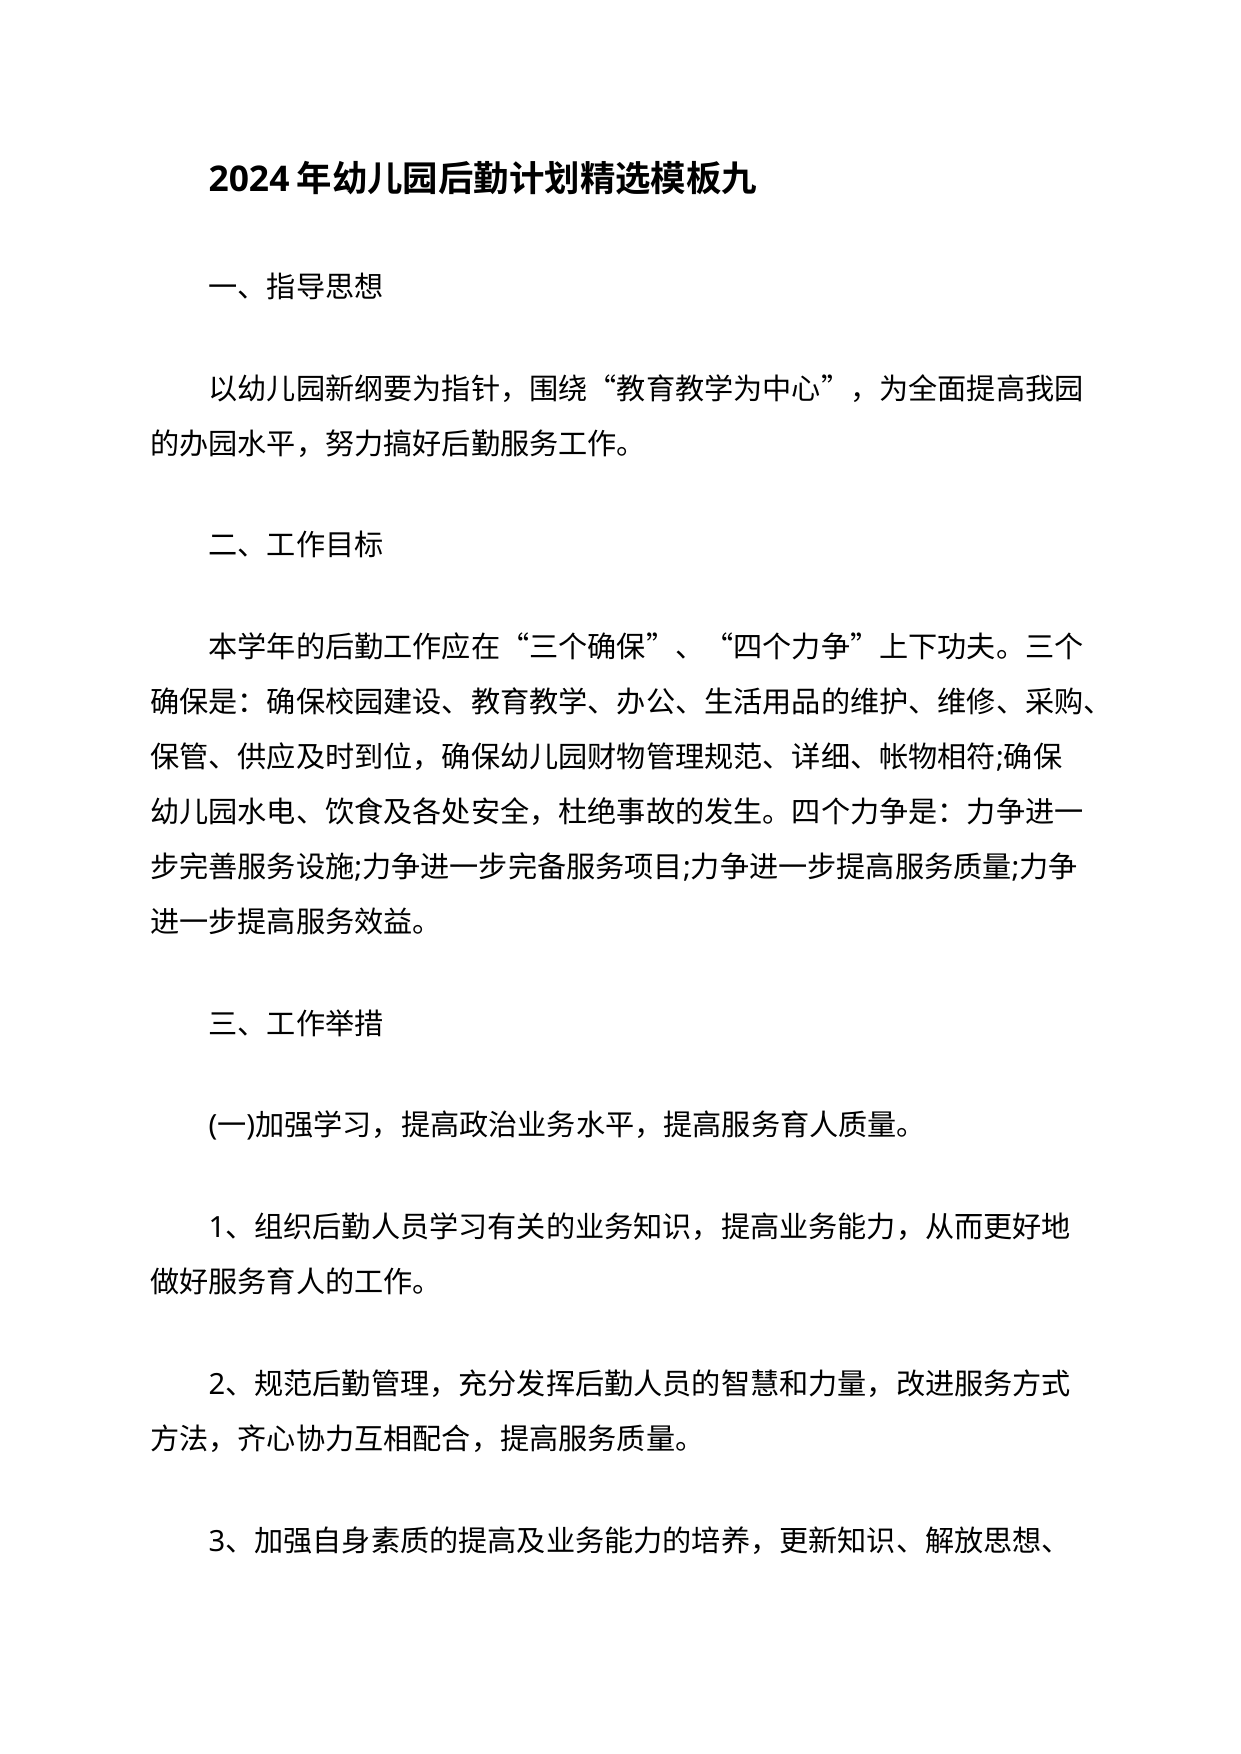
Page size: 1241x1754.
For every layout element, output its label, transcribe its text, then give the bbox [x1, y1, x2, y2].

text 三、工作举措 [150, 1000, 1090, 1042]
text 1、组织后勤人员学习有关的业务知识，提高业务能力，从而更好地做好服务育人的工作。 [150, 1204, 1090, 1301]
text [150, 1517, 1090, 1560]
text 本学年的后勤工作应在“三个确保”、“四个力争”上下功夫。三个确保是：确保校园建设、教育教学、办公、生活用品的维护、维修、采购、保管、供应及时到位，确保幼儿园财物管理规范、详细、帐物相符;确保幼儿园水电、饮食及各处安全，杜绝事故的发生。四个力争是：力争进一步完善服务设施;力争进一步完备服务项目;力争进一步提高服务质量;力争进一步提高服务效益。 [150, 624, 1090, 941]
text 以幼儿园新纲要为指针，围绕“教育教学为中心”，为全面提高我园的办园水平，努力搞好后勤服务工作。 [150, 365, 1090, 462]
text 2、规范后勤管理，充分发挥后勤人员的智慧和力量，改进服务方式方法，齐心协力互相配合，提高服务质量。 [150, 1361, 1090, 1458]
text 2024年幼儿园后勤计划精选模板九 [150, 150, 1090, 201]
text (一)加强学习，提高政治业务水平，提高服务育人质量。 [150, 1102, 1090, 1144]
text 二、工作目标 [150, 522, 1090, 564]
text 一、指导思想 [150, 263, 1090, 306]
